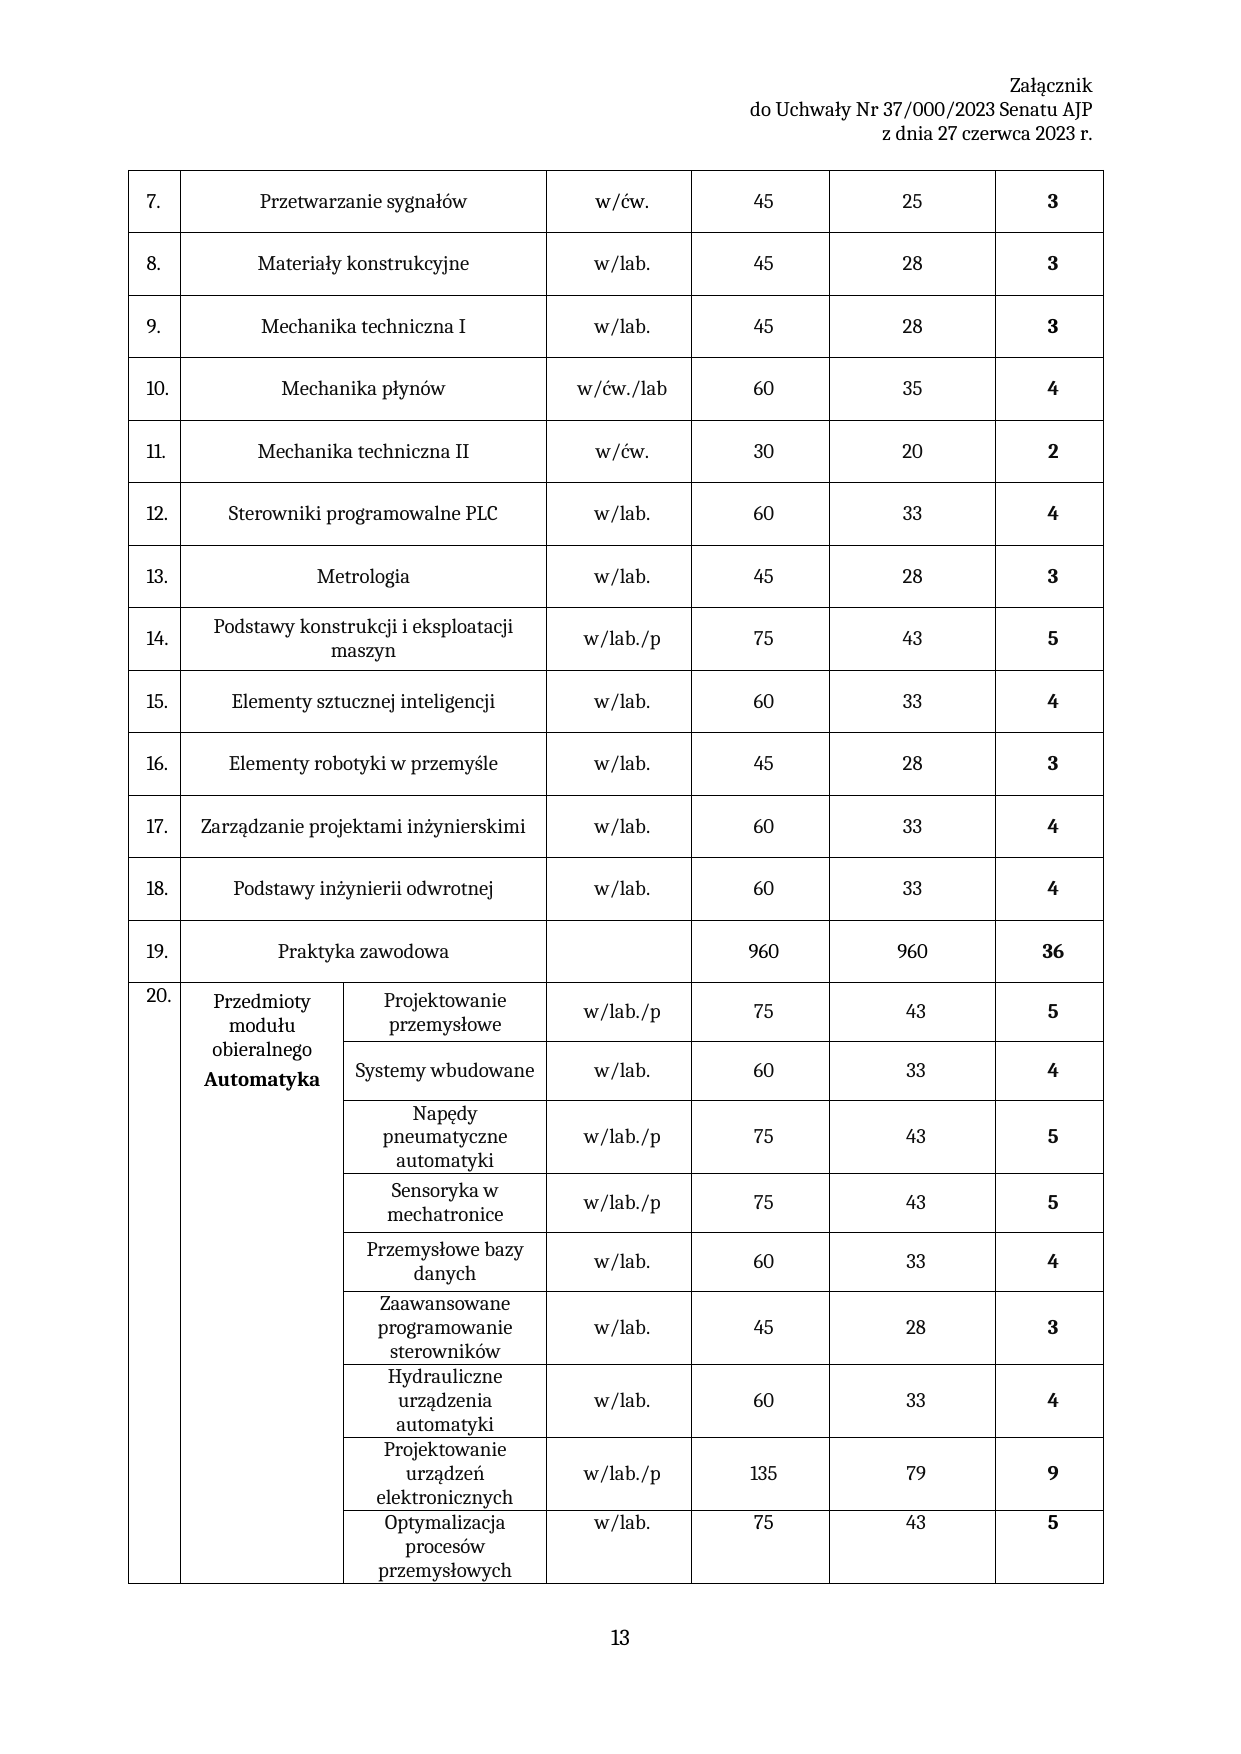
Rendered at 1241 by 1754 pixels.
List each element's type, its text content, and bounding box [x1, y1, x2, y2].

table_cell 5 [996, 983, 1103, 1041]
table_cell 2 [996, 421, 1103, 482]
table_cell Metrologia [181, 546, 546, 607]
table_cell 75 [692, 983, 829, 1041]
table_cell w/lab. [547, 546, 691, 607]
table_cell 43 [830, 983, 995, 1041]
table_cell Mechanika techniczna I [181, 296, 546, 357]
table_cell 45 [692, 171, 829, 232]
table_cell [129, 921, 180, 982]
table_cell Przetwarzanie sygnałów [181, 171, 546, 232]
table_cell 33 [830, 858, 995, 920]
table_cell [129, 171, 180, 232]
table_cell 43 [830, 1101, 995, 1173]
table_cell Podstawy inżynierii odwrotnej [181, 858, 546, 920]
table_cell w/ćw. [547, 171, 691, 232]
table_cell Sterowniki programowalne PLC [181, 483, 546, 545]
table_cell 60 [692, 796, 829, 857]
table_cell 5 [996, 1174, 1103, 1232]
table_cell 30 [692, 421, 829, 482]
table_cell [129, 296, 180, 357]
table_cell w/lab. [547, 671, 691, 732]
table_cell 60 [692, 483, 829, 545]
table_cell 60 [692, 1042, 829, 1100]
table_cell [129, 358, 180, 420]
table_cell w/lab./p [547, 1174, 691, 1232]
table_cell 3 [996, 233, 1103, 295]
table_cell 43 [830, 1174, 995, 1232]
table_cell 33 [830, 671, 995, 732]
table_cell Hydrauliczne urządzenia automatyki [344, 1365, 546, 1437]
table_cell 36 [996, 921, 1103, 982]
table_cell w/lab. [547, 1292, 691, 1364]
table_cell w/lab. [547, 483, 691, 545]
table_cell 45 [692, 546, 829, 607]
table_cell 33 [830, 1042, 995, 1100]
table_cell 135 [692, 1438, 829, 1510]
table_cell [129, 546, 180, 607]
table_cell w/ćw. [547, 421, 691, 482]
table_cell Materiały konstrukcyjne [181, 233, 546, 295]
table_cell 75 [692, 1101, 829, 1173]
table_cell 20 [830, 421, 995, 482]
table_cell 79 [830, 1438, 995, 1510]
table_cell w/lab. [547, 733, 691, 795]
table_cell 35 [830, 358, 995, 420]
table_cell w/lab. [547, 233, 691, 295]
table_cell Zaawansowane programowanie sterowników [344, 1292, 546, 1364]
table_cell [547, 921, 691, 982]
table_cell 3 [996, 546, 1103, 607]
table_cell 75 [692, 608, 829, 670]
table_cell w/ćw./lab [547, 358, 691, 420]
table_cell 43 [830, 608, 995, 670]
table_cell [129, 608, 180, 670]
table_cell [129, 733, 180, 795]
table_cell Sensoryka w mechatronice [344, 1174, 546, 1232]
table_cell w/lab. [547, 1511, 691, 1583]
table_cell 33 [830, 1233, 995, 1291]
table_cell 4 [996, 483, 1103, 545]
table_cell w/lab. [547, 796, 691, 857]
table_cell w/lab. [547, 1042, 691, 1100]
table_cell 4 [996, 1233, 1103, 1291]
table_cell 3 [996, 733, 1103, 795]
table_cell 4 [996, 1042, 1103, 1100]
table_cell 60 [692, 858, 829, 920]
table_cell Przedmioty modułu obieralnego Automatyka [181, 983, 343, 1583]
table_cell 75 [692, 1174, 829, 1232]
table_cell 33 [830, 1365, 995, 1437]
table_cell 60 [692, 1365, 829, 1437]
table_cell 3 [996, 1292, 1103, 1364]
table_cell Praktyka zawodowa [181, 921, 546, 982]
table_cell Elementy robotyki w przemyśle [181, 733, 546, 795]
table_cell 45 [692, 233, 829, 295]
table_cell 43 [830, 1511, 995, 1583]
table_cell w/lab. [547, 858, 691, 920]
table_cell 28 [830, 1292, 995, 1364]
table_cell Zarządzanie projektami inżynierskimi [181, 796, 546, 857]
table_cell w/lab./p [547, 608, 691, 670]
table_cell Przemysłowe bazy danych [344, 1233, 546, 1291]
table_cell 33 [830, 796, 995, 857]
table_cell [129, 483, 180, 545]
table_cell 45 [692, 1292, 829, 1364]
table_cell 3 [996, 296, 1103, 357]
table_cell Mechanika techniczna II [181, 421, 546, 482]
table_cell Elementy sztucznej inteligencji [181, 671, 546, 732]
table_cell Mechanika płynów [181, 358, 546, 420]
table_cell w/lab. [547, 296, 691, 357]
table_cell 4 [996, 858, 1103, 920]
table_cell 75 [692, 1511, 829, 1583]
table_cell 5 [996, 1101, 1103, 1173]
table_cell 3 [996, 171, 1103, 232]
table_cell Optymalizacja procesów przemysłowych [344, 1511, 546, 1583]
table_cell 60 [692, 671, 829, 732]
table_cell Systemy wbudowane [344, 1042, 546, 1100]
table_cell w/lab./p [547, 1438, 691, 1510]
table_cell 5 [996, 1511, 1103, 1583]
table_cell 9 [996, 1438, 1103, 1510]
table_cell Napędy pneumatyczne automatyki [344, 1101, 546, 1173]
table_cell Podstawy konstrukcji i eksploatacji maszyn [181, 608, 546, 670]
table_cell 28 [830, 546, 995, 607]
table_cell Projektowanie urządzeń elektronicznych [344, 1438, 546, 1510]
table_cell 4 [996, 358, 1103, 420]
table_cell 33 [830, 483, 995, 545]
table_cell 28 [830, 296, 995, 357]
table_cell 28 [830, 733, 995, 795]
table_cell 960 [830, 921, 995, 982]
table_cell 28 [830, 233, 995, 295]
table_cell 960 [692, 921, 829, 982]
table_cell 4 [996, 796, 1103, 857]
table_cell w/lab./p [547, 1101, 691, 1173]
table_cell 45 [692, 296, 829, 357]
table_cell 5 [996, 608, 1103, 670]
table_cell [129, 983, 180, 1583]
table_cell 45 [692, 733, 829, 795]
table_cell 4 [996, 1365, 1103, 1437]
table_cell 4 [996, 671, 1103, 732]
table_cell 25 [830, 171, 995, 232]
table_cell w/lab. [547, 1233, 691, 1291]
table_cell [129, 858, 180, 920]
table_cell [129, 421, 180, 482]
table_cell [129, 671, 180, 732]
table_cell w/lab./p [547, 983, 691, 1041]
table_cell Projektowanie przemysłowe [344, 983, 546, 1041]
table_cell [129, 233, 180, 295]
table_cell w/lab. [547, 1365, 691, 1437]
table_cell 60 [692, 1233, 829, 1291]
table_cell [129, 796, 180, 857]
table_cell 60 [692, 358, 829, 420]
